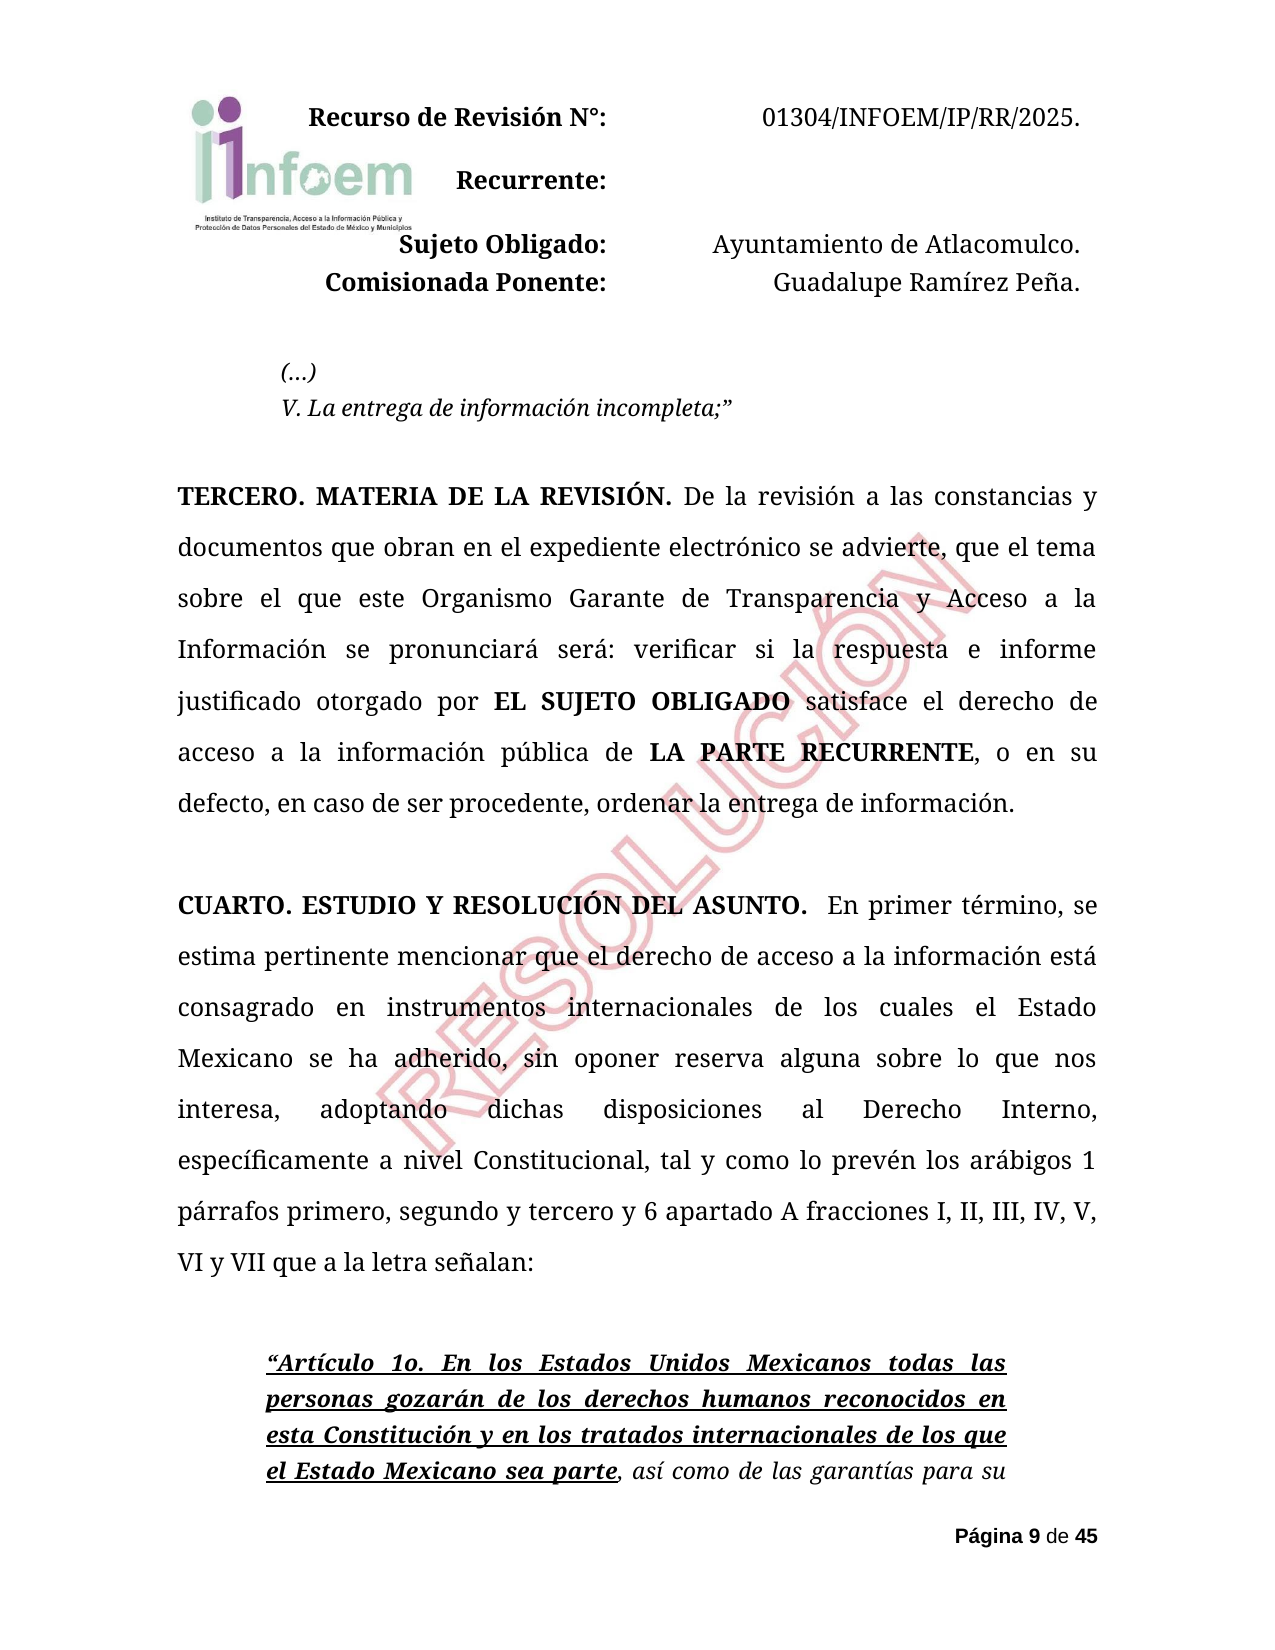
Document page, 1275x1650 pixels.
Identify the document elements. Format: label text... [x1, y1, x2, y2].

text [266, 1347, 1009, 1486]
text (…) [281, 356, 989, 387]
picture [82, 39, 1246, 1608]
text V. La entrega de información incompleta;” [281, 392, 989, 423]
text TERCERO. MATERIA DE LA REVISIÓN. De la revisión a las constancias y documentos que obran en el expediente electrónico se advierte, que el tema sobre el que este Organismo Garante de Transparencia y Acceso a la Información se pronunciará será: verificar si la respuesta e informe justificado otorgado por EL SUJETO OBLIGADO satisface el derecho de acceso a la información pública de LA PARTE RECURRENTE, o en su defecto, en caso de ser procedente, ordenar la entrega de información. [177, 479, 1098, 819]
text CUARTO. ESTUDIO Y RESOLUCIÓN DEL ASUNTO. En primer término, se estima pertinente mencionar que el derecho de acceso a la información está consagrado en instrumentos internacionales de los cuales el Estado Mexicano se ha adherido, sin oponer reserva alguna sobre lo que nos interesa, adoptando dichas disposiciones al Derecho Interno, específicamente a nivel Constitucional, tal y como lo prevén los arábigos 1 párrafos primero, segundo y tercero y 6 apartado A fracciones I, II, III, IV, V, VI y VII que a la letra señalan: [177, 887, 1098, 1279]
